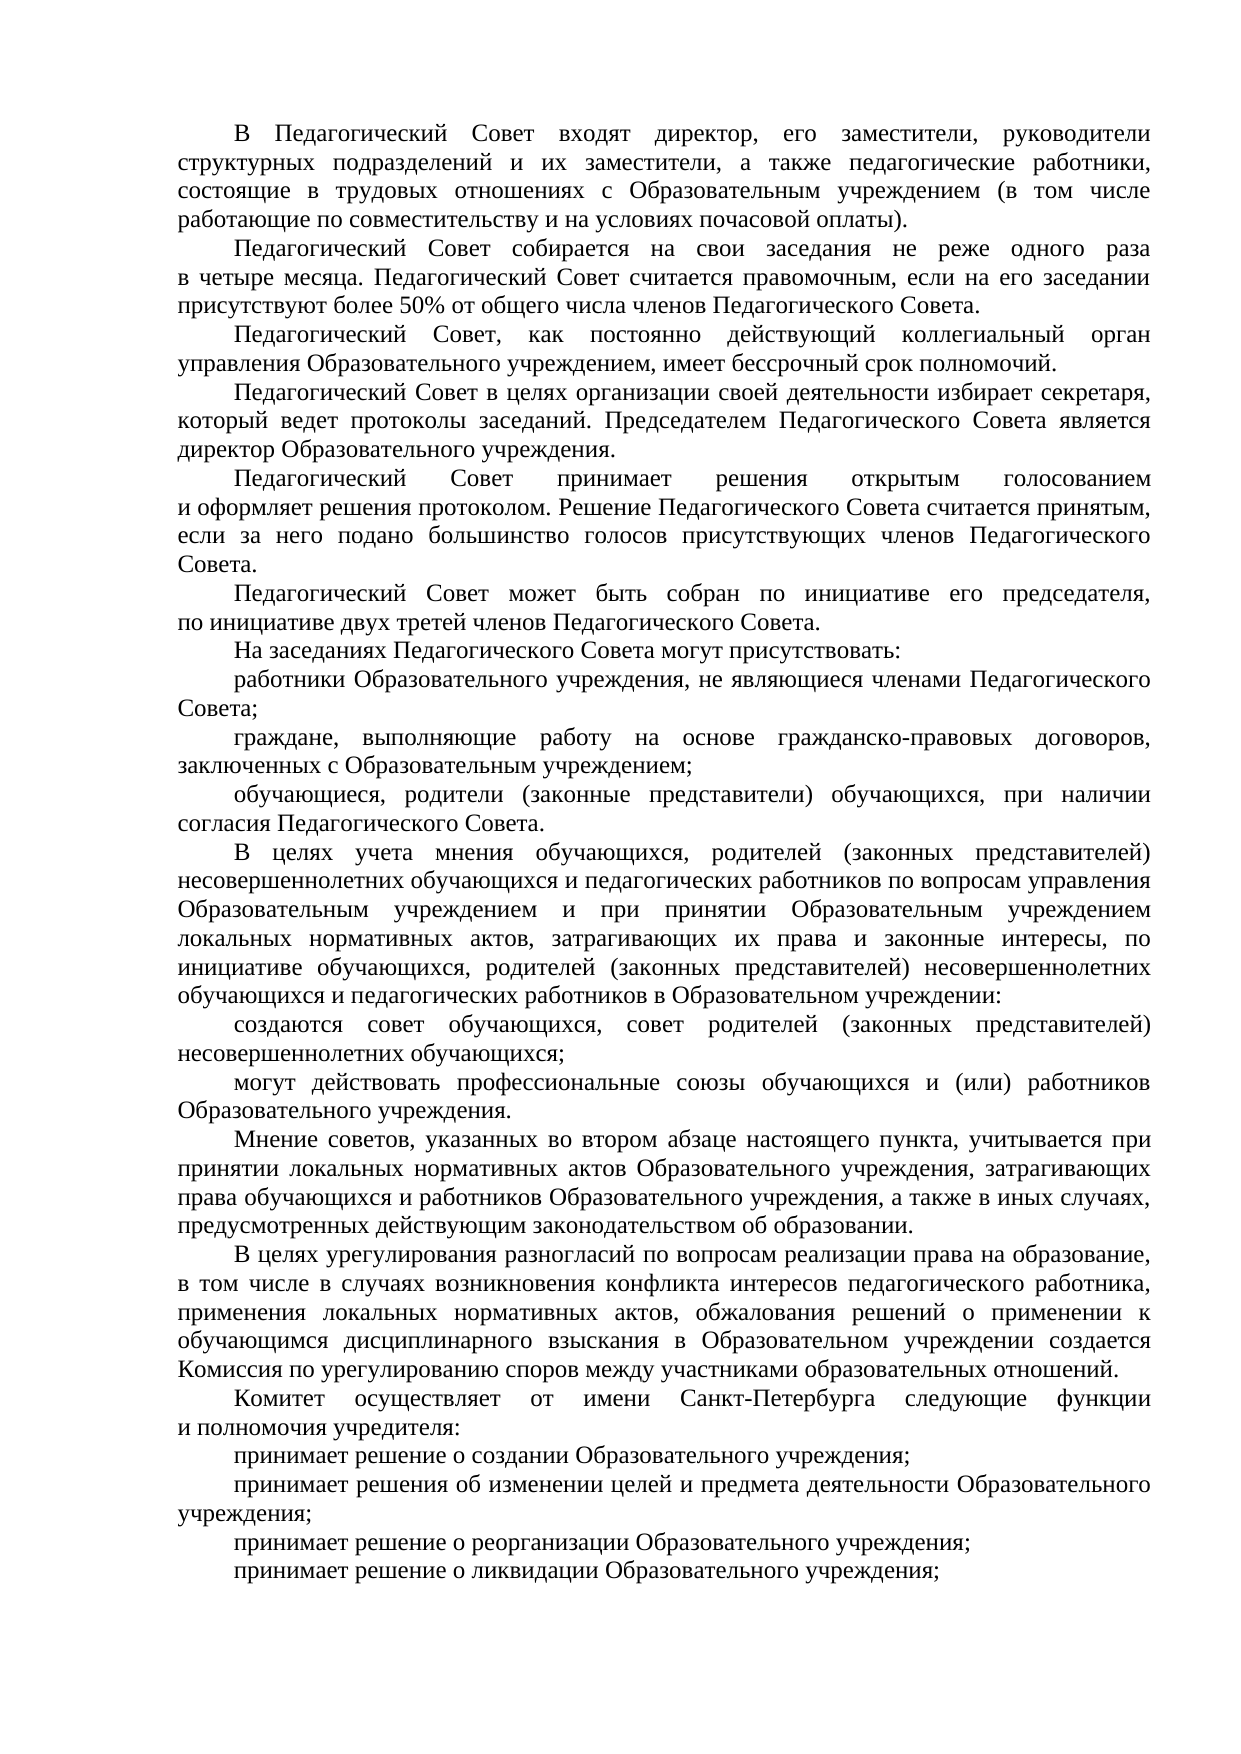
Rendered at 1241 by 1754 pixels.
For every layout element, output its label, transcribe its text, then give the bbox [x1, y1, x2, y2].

text принимает решение о создании Образовательного учреждения; [177, 1441, 1152, 1469]
text принимает решение о ликвидации Образовательного учреждения; [177, 1556, 1152, 1584]
text В Педагогический Совет входят директор, его заместители, руководители структурных подразделений и их заместители, а также педагогические работники, состоящие в трудовых отношениях с Образовательным учреждением (в том числе работающие по совместительству и на условиях почасовой оплаты). [177, 118, 1152, 233]
text работники Образовательного учреждения, не являющиеся членами Педагогического Совета; [177, 664, 1152, 722]
text обучающиеся, родители (законные представители) обучающихся, при наличии согласия Педагогического Совета. [177, 779, 1152, 837]
text Педагогический Совет собирается на свои заседания не реже одного раза в четыре месяца. Педагогический Совет считается правомочным, если на его заседании присутствуют более 50% от общего числа членов Педагогического Совета. [177, 233, 1152, 319]
text принимает решения об изменении целей и предмета деятельности Образовательного учреждения; [177, 1469, 1152, 1527]
text В целях учета мнения обучающихся, родителей (законных представителей) несовершеннолетних обучающихся и педагогических работников по вопросам управления Образовательным учреждением и при принятии Образовательным учреждением локальных нормативных актов, затрагивающих их права и законные интересы, по инициативе обучающихся, родителей (законных представителей) несовершеннолетних обучающихся и педагогических работников в Образовательном учреждении: [177, 837, 1152, 1009]
text В целях урегулирования разногласий по вопросам реализации права на образование, в том числе в случаях возникновения конфликта интересов педагогического работника, применения локальных нормативных актов, обжалования решений о применении к обучающимся дисциплинарного взыскания в Образовательном учреждении создается Комиссия по урегулированию споров между участниками образовательных отношений. [177, 1239, 1152, 1383]
text Мнение советов, указанных во втором абзаце настоящего пункта, учитывается при принятии локальных нормативных актов Образовательного учреждения, затрагивающих права обучающихся и работников Образовательного учреждения, а также в иных случаях, предусмотренных действующим законодательством об образовании. [177, 1124, 1152, 1239]
text На заседаниях Педагогического Совета могут присутствовать: [177, 636, 1152, 664]
text Педагогический Совет принимает решения открытым голосованием и оформляет решения протоколом. Решение Педагогического Совета считается принятым, если за него подано большинство голосов присутствующих членов Педагогического Совета. [177, 463, 1152, 578]
text принимает решение о реорганизации Образовательного учреждения; [177, 1527, 1152, 1556]
text Педагогический Совет может быть собран по инициативе его председателя, по инициативе двух третей членов Педагогического Совета. [177, 578, 1152, 636]
text создаются совет обучающихся, совет родителей (законных представителей) несовершеннолетних обучающихся; [177, 1009, 1152, 1067]
text граждане, выполняющие работу на основе гражданско-правовых договоров, заключенных с Образовательным учреждением; [177, 722, 1152, 779]
text могут действовать профессиональные союзы обучающихся и (или) работников Образовательного учреждения. [177, 1067, 1152, 1124]
text Комитет осуществляет от имени Санкт-Петербурга следующие функции и полномочия учредителя: [177, 1383, 1152, 1441]
text Педагогический Совет, как постоянно действующий коллегиальный орган управления Образовательного учреждением, имеет бессрочный срок полномочий. [177, 319, 1152, 377]
text Педагогический Совет в целях организации своей деятельности избирает секретаря, который ведет протоколы заседаний. Председателем Педагогического Совета является директор Образовательного учреждения. [177, 377, 1152, 463]
